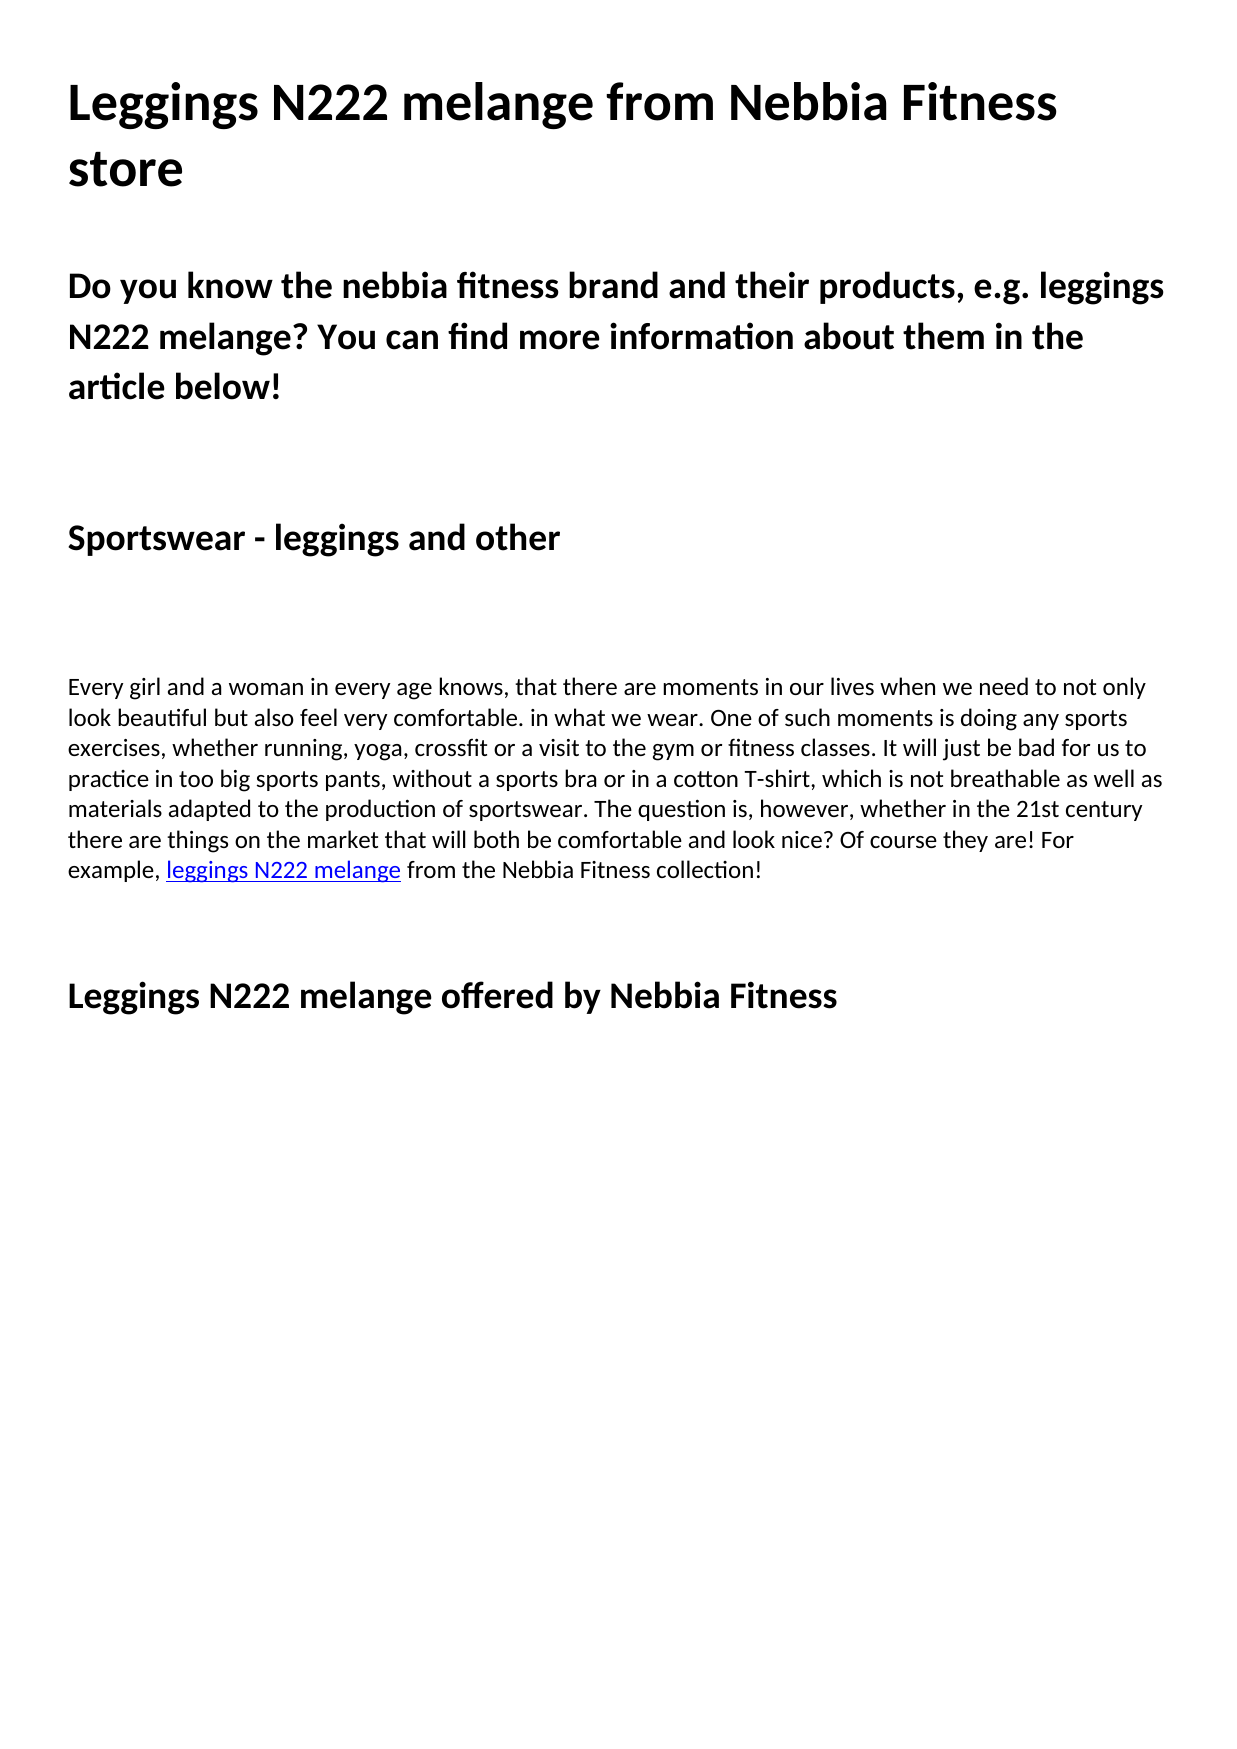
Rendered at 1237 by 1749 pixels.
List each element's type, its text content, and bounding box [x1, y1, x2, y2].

text Leggings N222 melange from Nebbia Fitness store [68, 68, 1169, 200]
text Sportswear - leggings and other [68, 514, 1169, 559]
text Do you know the nebbia fitness brand and their products, e.g. leggings N222 melange? You can find more information about them in the article below! [68, 262, 1169, 409]
text Every girl and a woman in every age knows, that there are moments in our lives when we need to not only look beautiful but also feel very comfortable. in what we wear. One of such moments is doing any sports exercises, whether running, yoga, crossfit or a visit to the gym or fitness classes. It will just be bad for us to practice in too big sports pants, without a sports bra or in a cotton T-shirt, which is not breathable as well as materials adapted to the production of sportswear. The question is, however, whether in the 21st century there are things on the market that will both be comfortable and look nice? Of course they are! For example, leggings N222 melange from the Nebbia Fitness collection! [68, 671, 1169, 885]
text Leggings N222 melange offered by Nebbia Fitness [68, 972, 1169, 1017]
